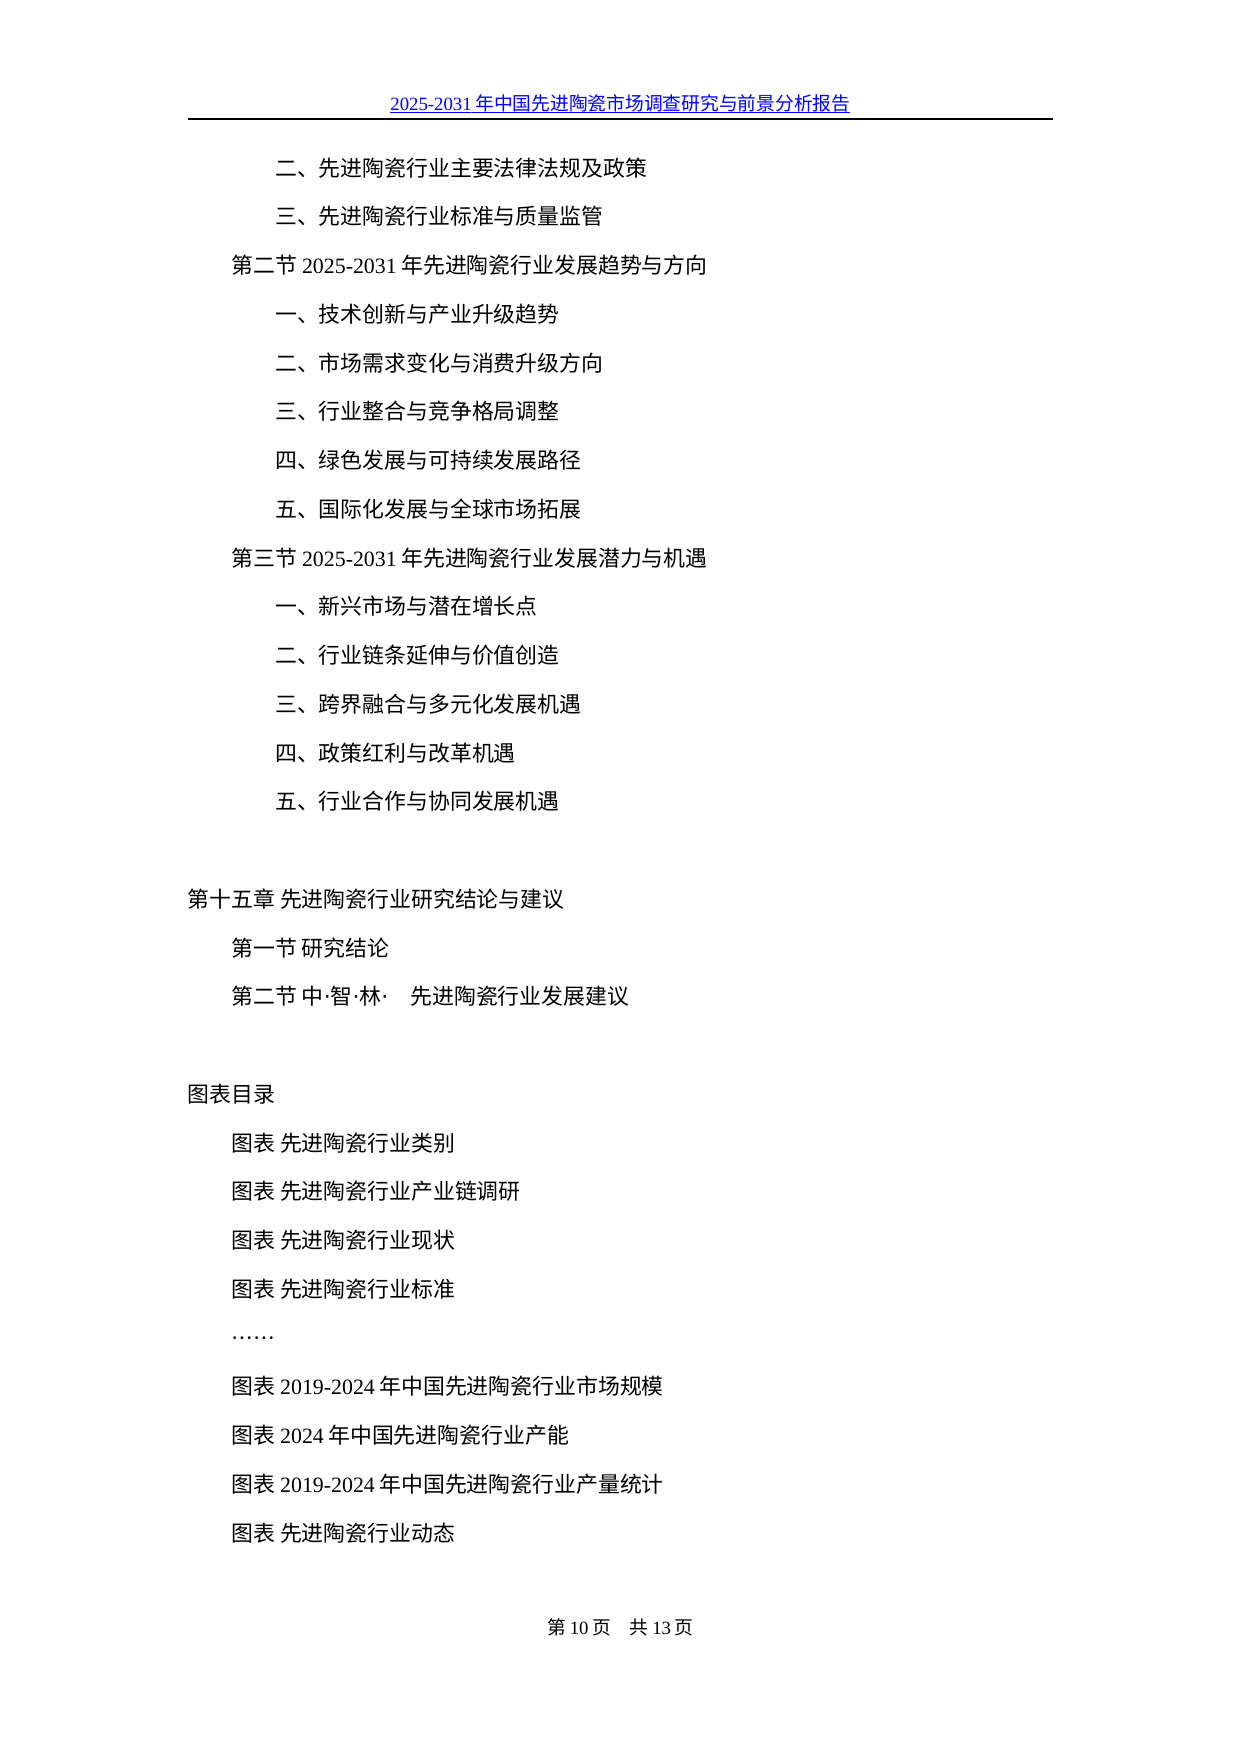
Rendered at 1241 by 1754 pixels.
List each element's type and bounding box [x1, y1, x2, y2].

text [187, 150, 1053, 1548]
